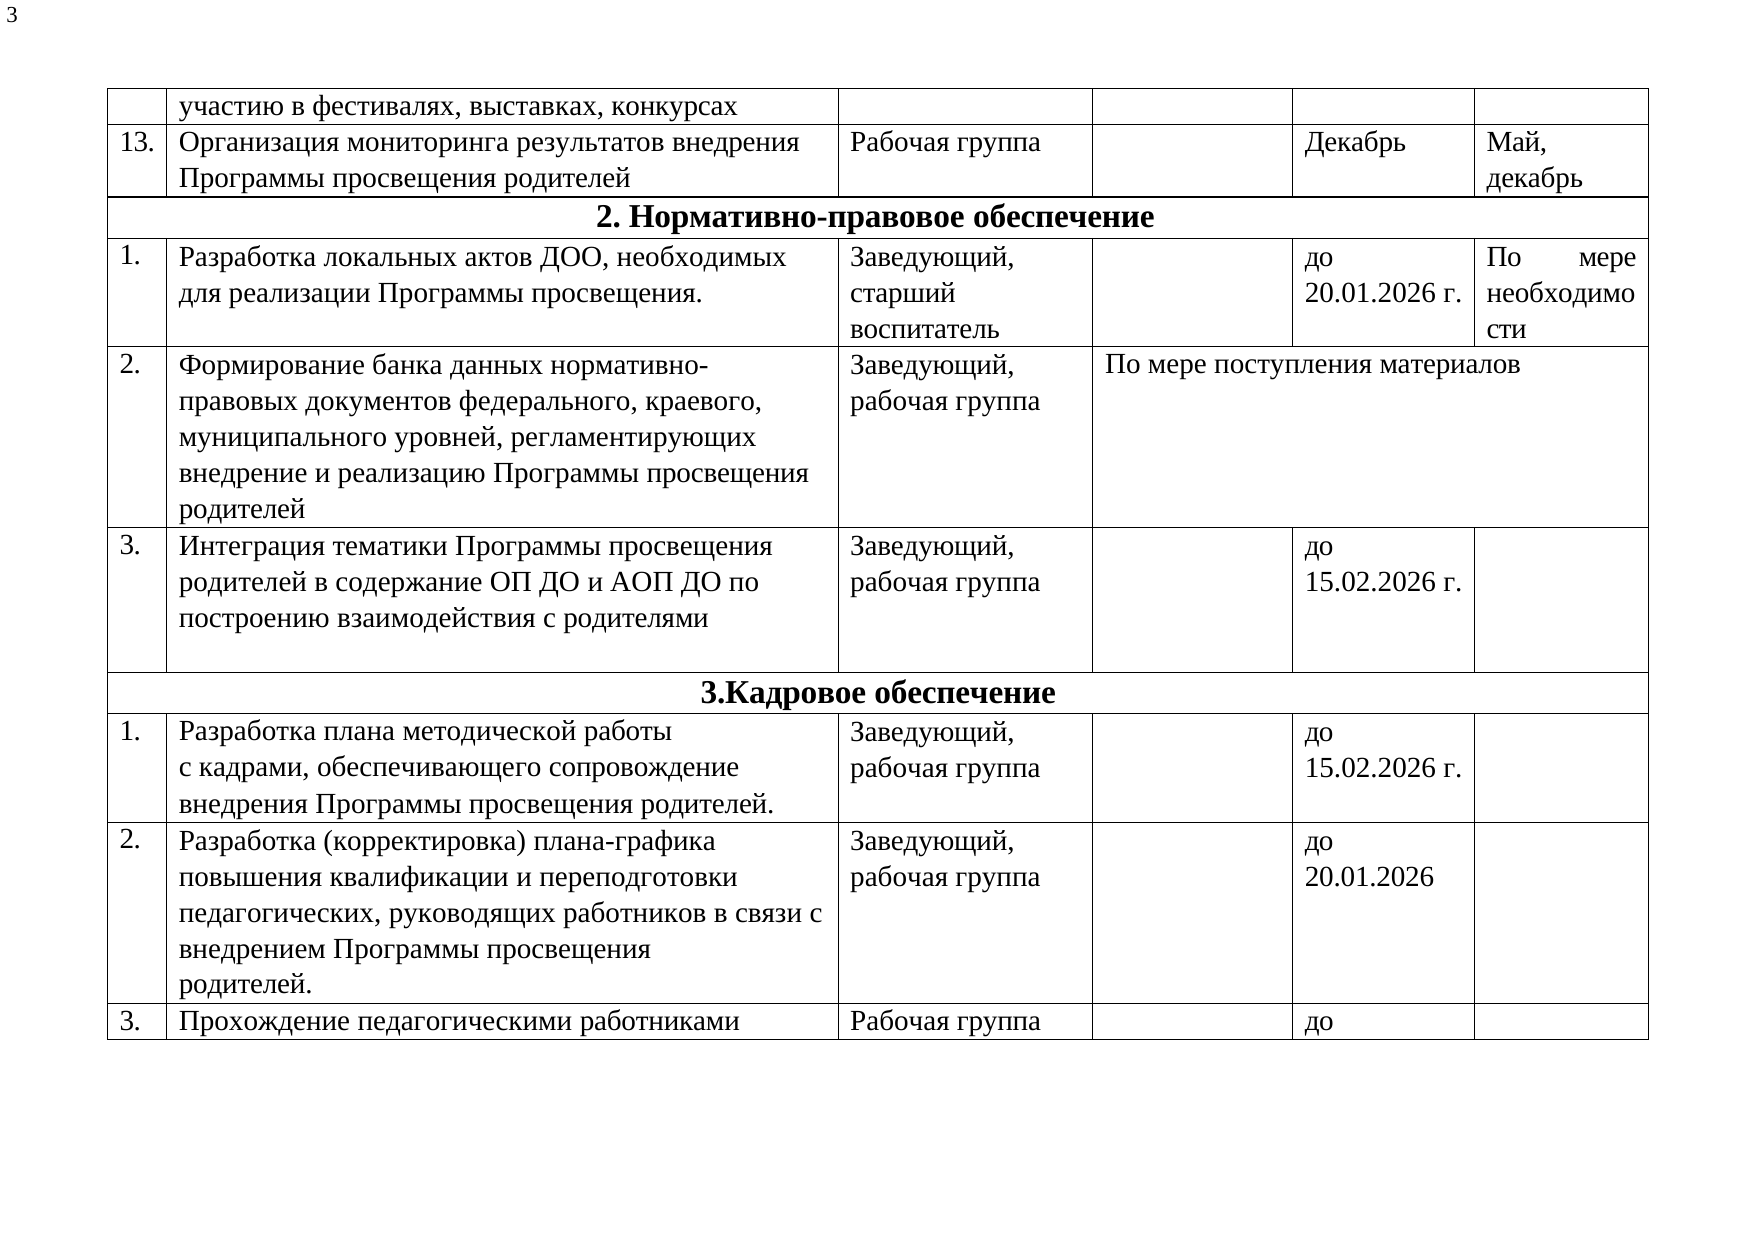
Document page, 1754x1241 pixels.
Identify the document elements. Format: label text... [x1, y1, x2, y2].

table_cell 1. [108, 239, 166, 346]
table_cell 2. [108, 823, 166, 1003]
table_cell 3. [108, 528, 166, 672]
table_cell Рабочая группа [839, 125, 1092, 196]
table_header участию в фестивалях, выставках, конкурсах [167, 89, 838, 124]
table_cell [1093, 1004, 1292, 1039]
table_cell [1093, 125, 1292, 196]
table_cell 3. [108, 1004, 166, 1039]
table_cell [1475, 1004, 1648, 1039]
table_cell до 15.02.2026 г. [1293, 528, 1474, 672]
table_cell [1475, 823, 1648, 1003]
table_cell Заведующий, старший воспитатель [839, 239, 1092, 346]
table_cell Рабочая группа [839, 1004, 1092, 1039]
table_cell [1475, 528, 1648, 672]
table_cell 2. Нормативно-правовое обеспечение [108, 198, 1648, 238]
table_cell Организация мониторинга результатов внедрения Программы просвещения родителей [167, 125, 838, 196]
table_cell 13. [108, 125, 166, 196]
table_header [1293, 89, 1474, 124]
table_cell 3.Кадровое обеспечение [108, 673, 1648, 713]
table_cell до [1293, 1004, 1474, 1039]
table_cell [1475, 714, 1648, 822]
table_cell [1093, 714, 1292, 822]
table_cell Разработка плана методической работы с кадрами, обеспечивающего сопровождение внедрения Программы просвещения родителей. [167, 714, 838, 822]
table_cell 1. [108, 714, 166, 822]
table_cell Май, декабрь [1475, 125, 1648, 196]
table_cell Заведующий, рабочая группа [839, 347, 1092, 527]
table_cell до 20.01.2026 г. [1293, 239, 1474, 346]
table_cell 2. [108, 347, 166, 527]
table_header [108, 89, 166, 124]
table_cell По мере поступления материалов [1093, 347, 1648, 527]
table_cell Формирование банка данных нормативно- правовых документов федерального, краевого, муниципального уровней, регламентирующих внедрение и реализацию Программы просвещения родителей [167, 347, 838, 527]
table_cell Прохождение педагогическими работниками [167, 1004, 838, 1039]
table_header [839, 89, 1092, 124]
table_cell Заведующий, рабочая группа [839, 528, 1092, 672]
table_cell Разработка локальных актов ДОО, необходимых для реализации Программы просвещения. [167, 239, 838, 346]
table_cell Заведующий, рабочая группа [839, 823, 1092, 1003]
table_cell [1093, 528, 1292, 672]
table_header [1093, 89, 1292, 124]
table_cell Интеграция тематики Программы просвещения родителей в содержание ОП ДО и АОП ДО по построению взаимодействия с родителями [167, 528, 838, 672]
table_cell Заведующий, рабочая группа [839, 714, 1092, 822]
table_cell Разработка (корректировка) плана-графика повышения квалификации и переподготовки педагогических, руководящих работников в связи с внедрением Программы просвещения родителей. [167, 823, 838, 1003]
table_cell до 20.01.2026 [1293, 823, 1474, 1003]
table_cell Декабрь [1293, 125, 1474, 196]
table_cell [1093, 823, 1292, 1003]
table_header [1475, 89, 1648, 124]
table_cell По мере необходимо сти [1475, 239, 1648, 346]
table_cell до 15.02.2026 г. [1293, 714, 1474, 822]
table_cell [1093, 239, 1292, 346]
